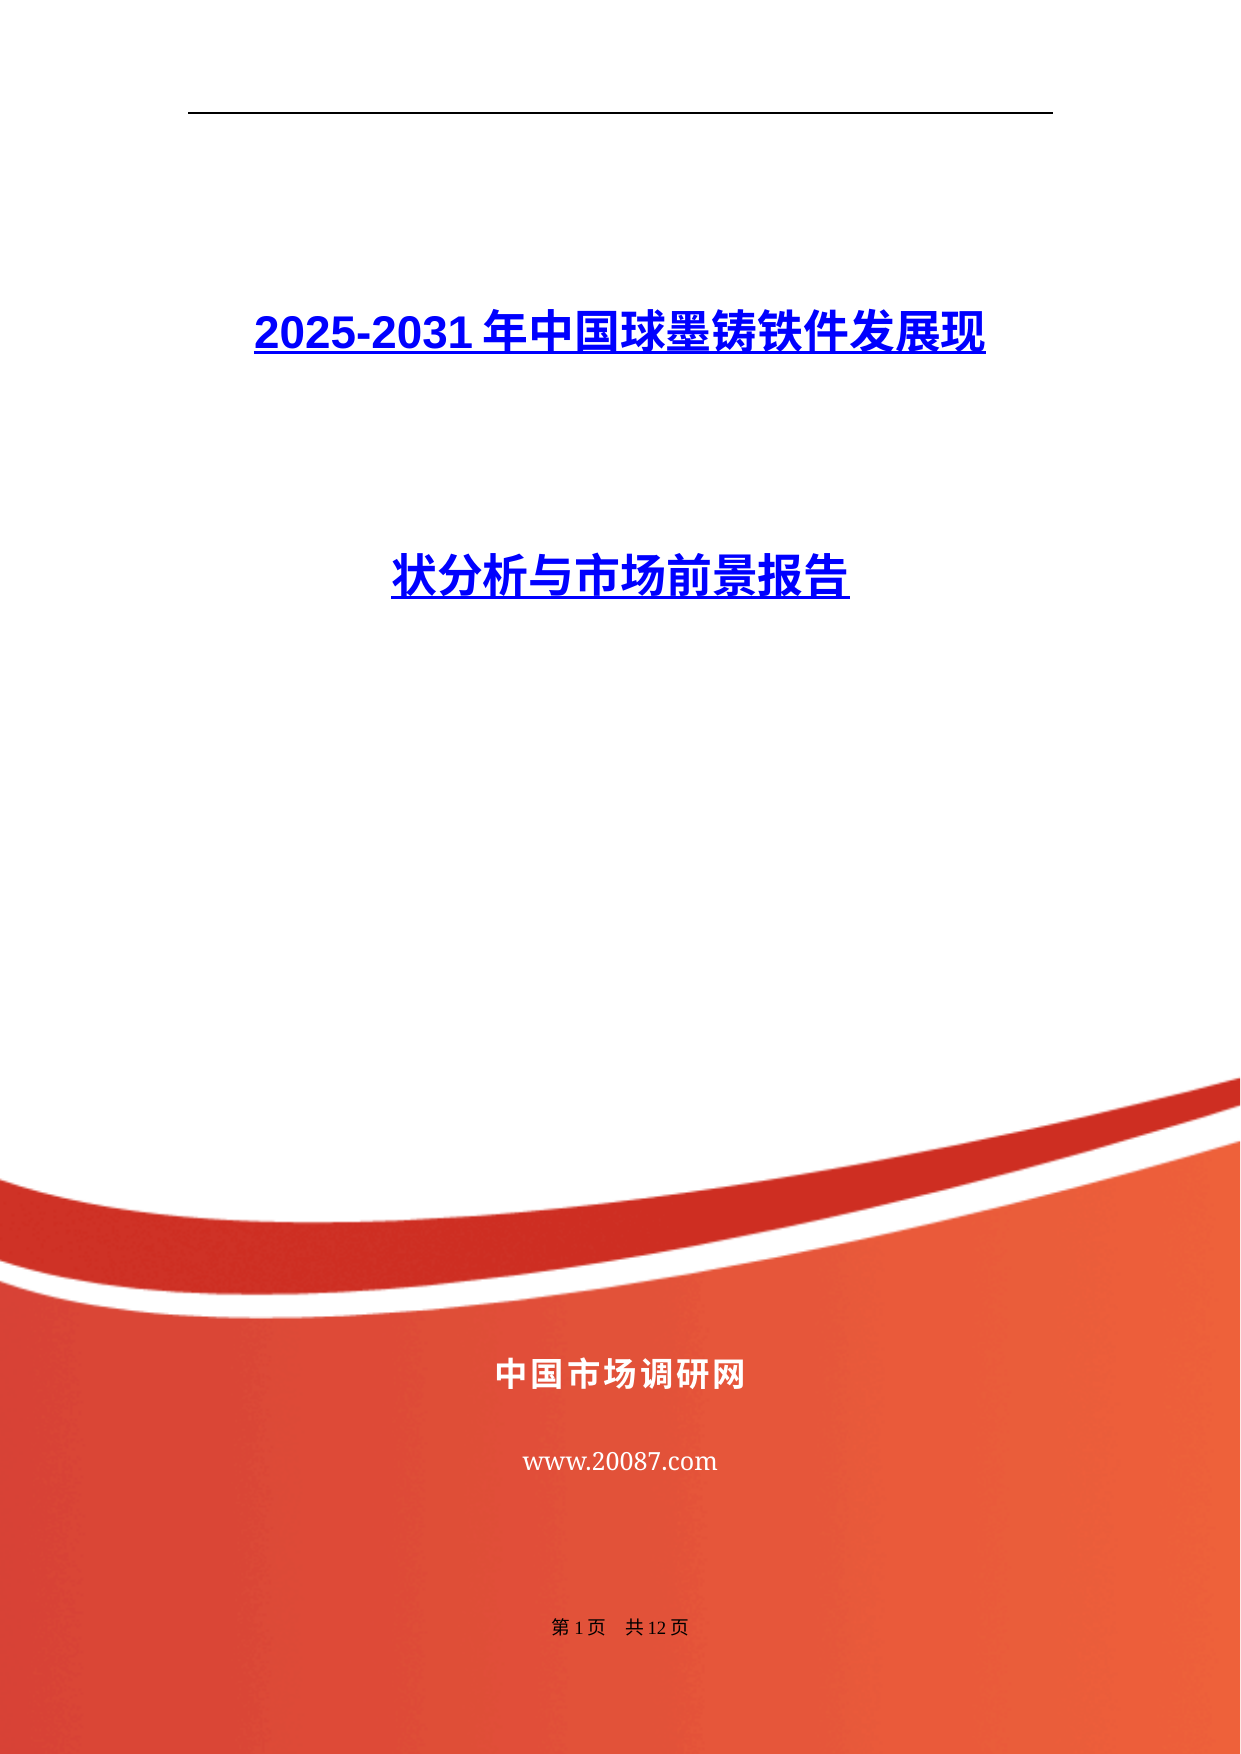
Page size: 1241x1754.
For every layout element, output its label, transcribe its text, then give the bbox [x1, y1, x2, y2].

subtitle 中国市场调研网 [187, 1339, 1053, 1404]
table_header 2025-2031年中国球墨铸铁件发展现状分析与市场前景报告 [188, 207, 1053, 773]
text www.20087.com [187, 1428, 1053, 1493]
picture [0, 1006, 1241, 1754]
